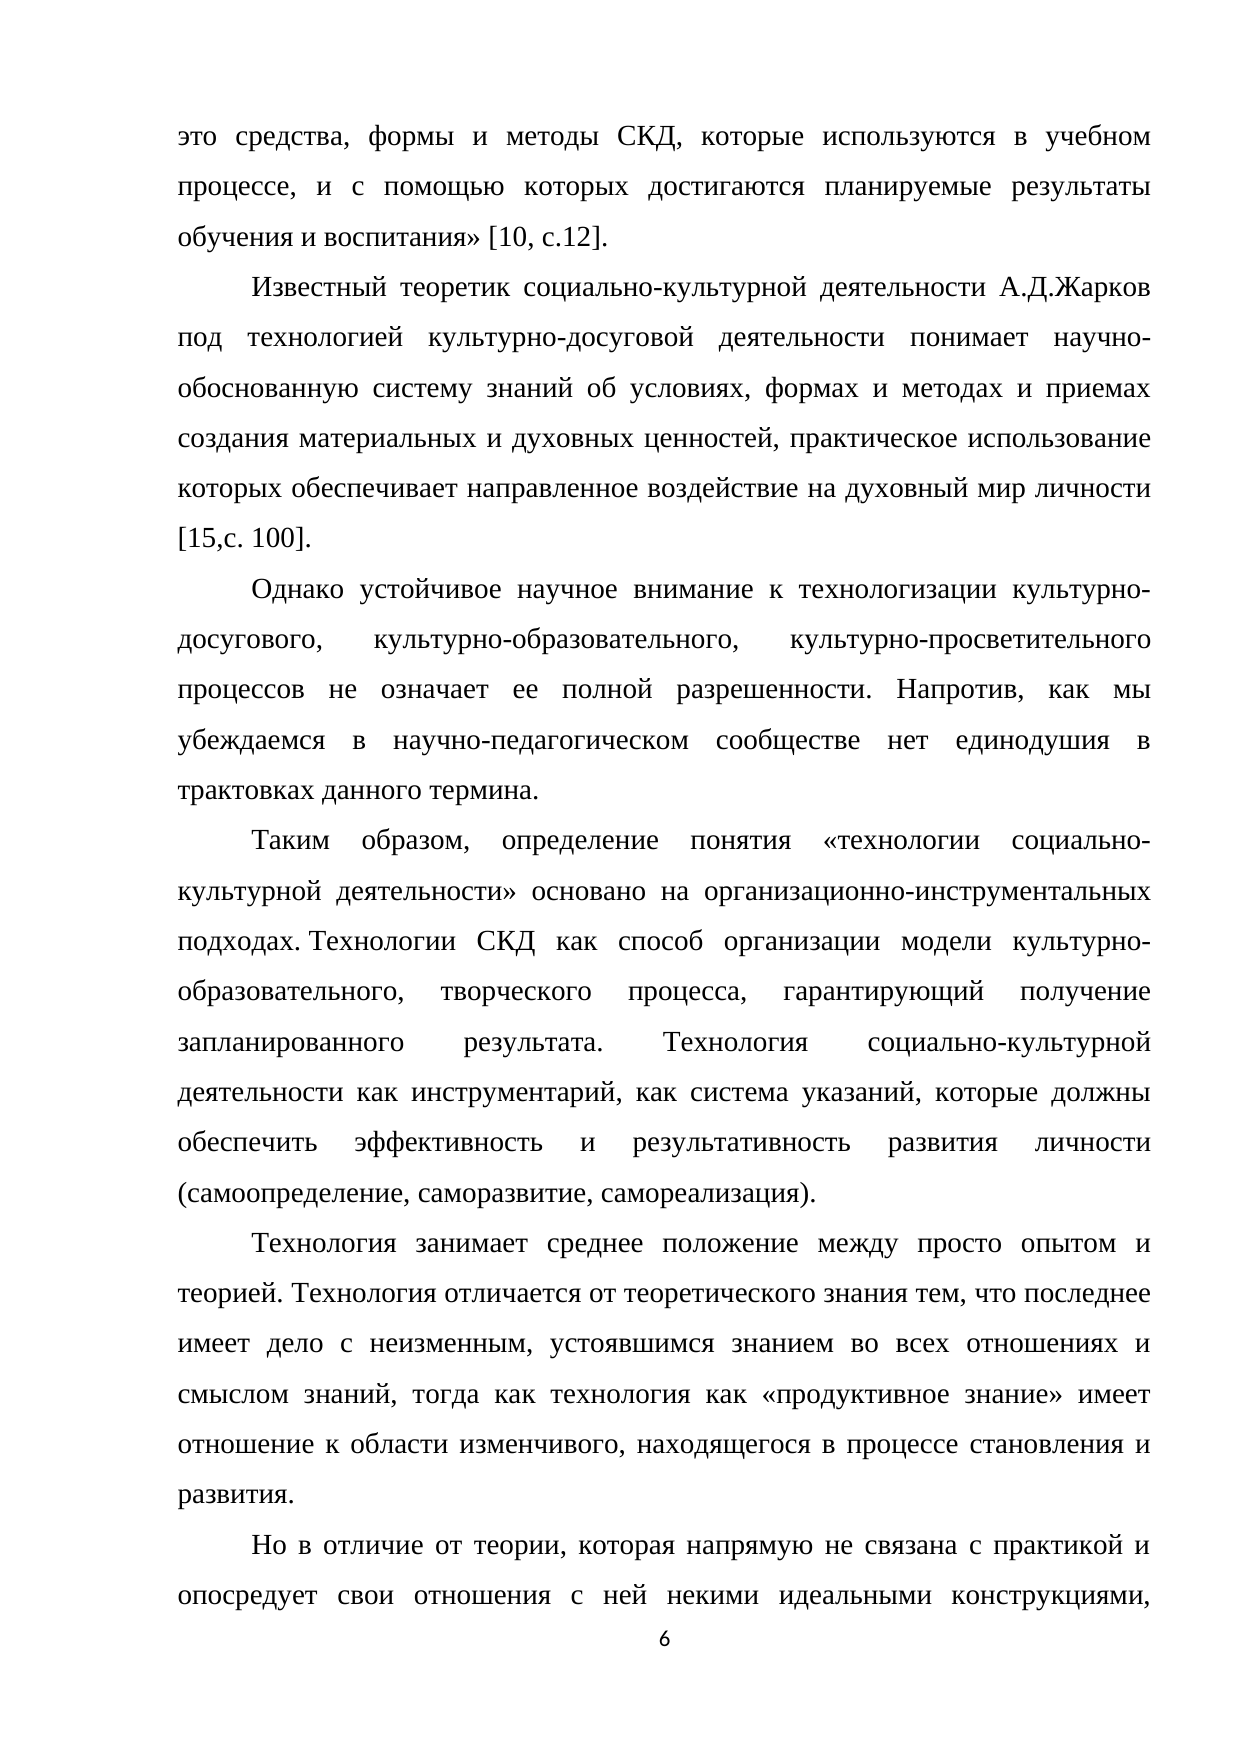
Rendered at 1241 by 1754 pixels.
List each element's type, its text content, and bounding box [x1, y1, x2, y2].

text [177, 118, 1152, 252]
text Технология занимает среднее положение между просто опытом и теорией. Технология отличается от теоретического знания тем, что последнее имеет дело с неизменным, устоявшимся знанием во всех отношениях и смыслом знаний, тогда как технология как «продуктивное знание» имеет отношение к области изменчивого, находящегося в процессе становления и развития. [177, 1225, 1152, 1510]
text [177, 1527, 1152, 1611]
text Однако устойчивое научное внимание к технологизации культурно-досугового, культурно-образовательного, культурно-просветительного процессов не означает ее полной разрешенности. Напротив, как мы убеждаемся в научно-педагогическом сообществе нет единодушия в трактовках данного термина. [177, 571, 1152, 806]
text Известный теоретик социально-культурной деятельности А.Д.Жарков под технологией культурно-досуговой деятельности понимает научно-обоснованную систему знаний об условиях, формах и методах и приемах создания материальных и духовных ценностей, практическое использование которых обеспечивает направленное воздействие на духовный мир личности [15,с. 100]. [177, 269, 1152, 554]
text Таким образом, определение понятия «технологии социально-культурной деятельности» основано на организационно-инструментальных подходах. Технологии СКД как способ организации модели культурно-образовательного, творческого процесса, гарантирующий получение запланированного результата. Технология социально-культурной деятельности как инструментарий, как система указаний, которые должны обеспечить эффективность и результативность развития личности (самоопределение, саморазвитие, самореализация). [177, 822, 1152, 1208]
